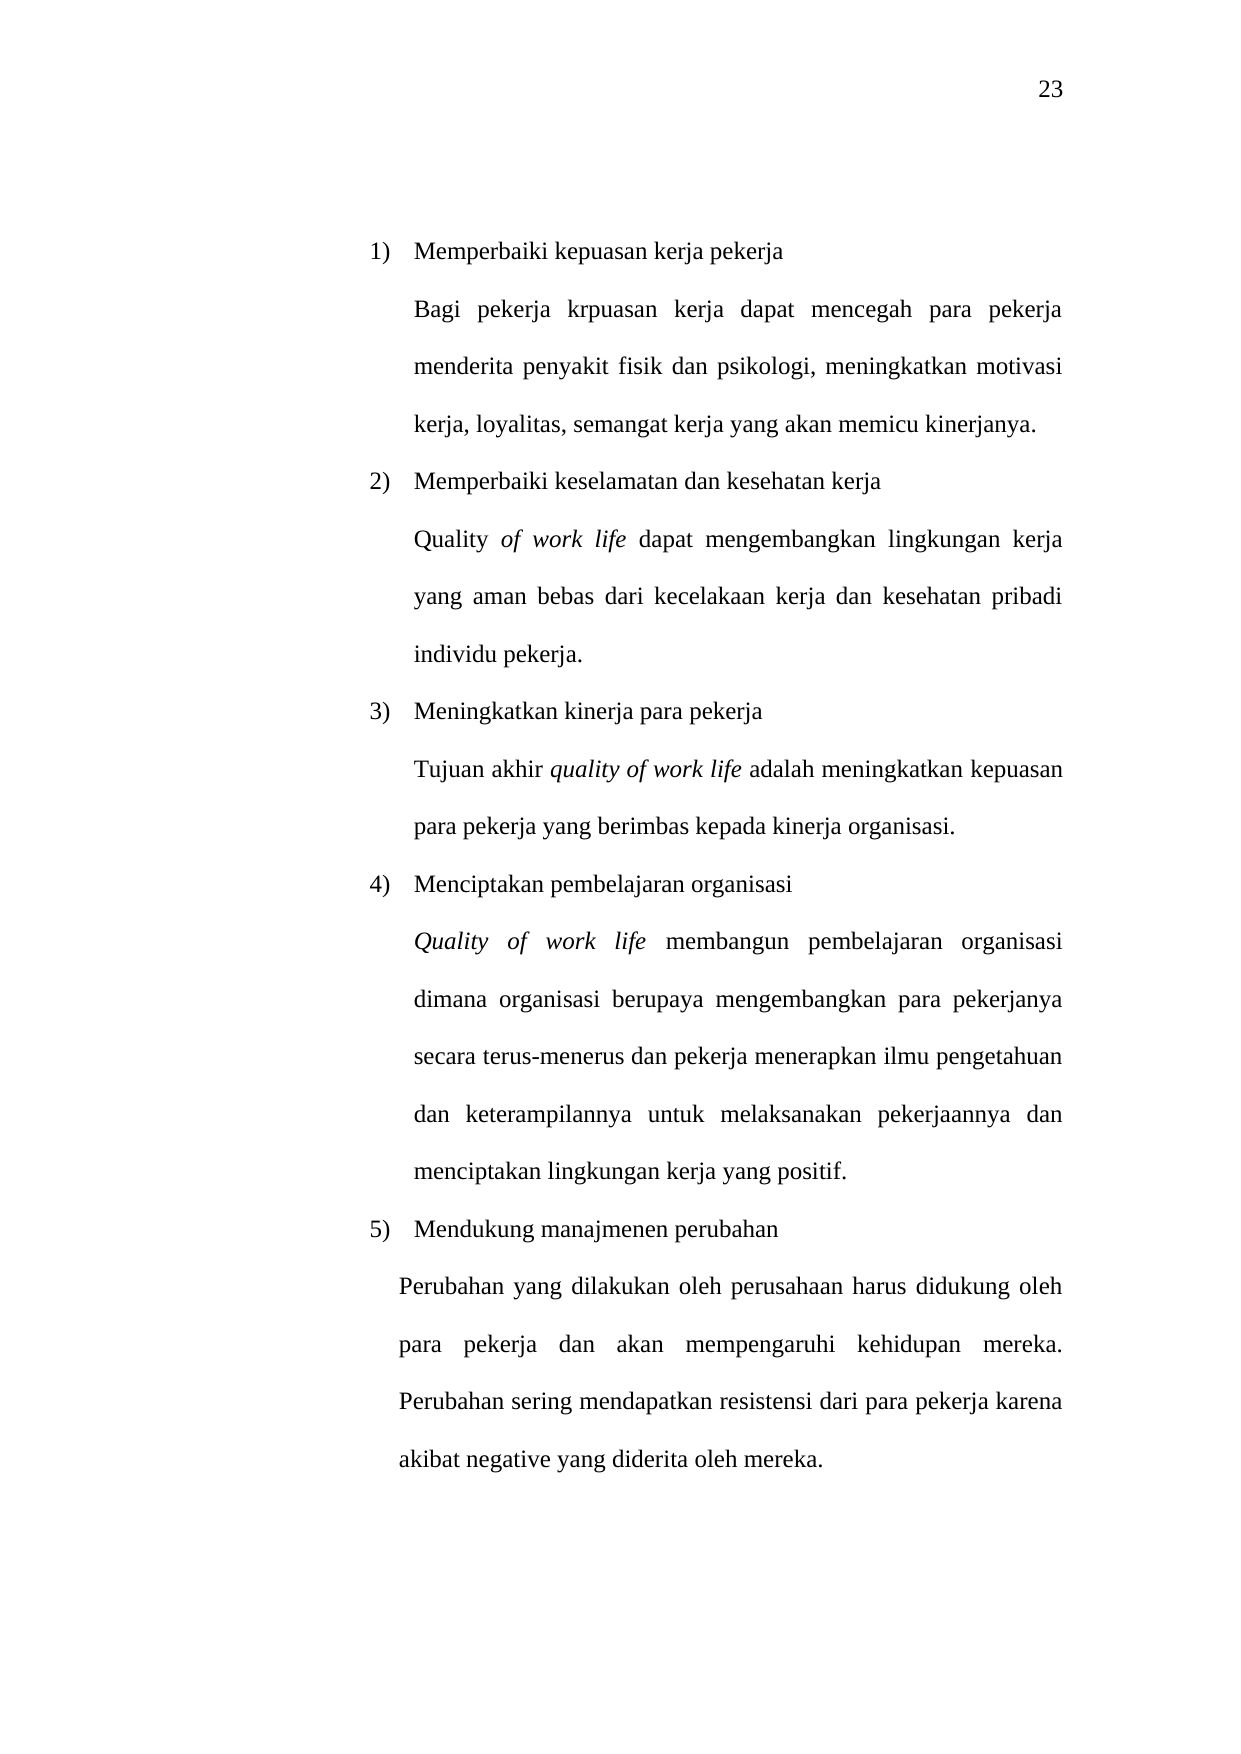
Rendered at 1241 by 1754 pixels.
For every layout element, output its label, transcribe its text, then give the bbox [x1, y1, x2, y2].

list Bagi pekerja krpuasan kerja dapat mencegah para pekerja menderita penyakit fisik dan psikologi, meningkatkan motivasi kerja, loyalitas, semangat kerja yang akan memicu kinerjanya. [413, 294, 1063, 437]
list Mendukung manajmenen perubahan [369, 1214, 1063, 1242]
list Memperbaiki keselamatan dan kesehatan kerja [369, 466, 1063, 495]
list Quality of work life dapat mengembangkan lingkungan kerja yang aman bebas dari kecelakaan kerja dan kesehatan pribadi individu pekerja. [413, 524, 1063, 667]
list Perubahan yang dilakukan oleh perusahaan harus didukung oleh para pekerja dan akan mempengaruhi kehidupan mereka. Perubahan sering mendapatkan resistensi dari para pekerja karena akibat negative yang diderita oleh mereka. [399, 1271, 1063, 1472]
list Tujuan akhir quality of work life adalah meningkatkan kepuasan para pekerja yang berimbas kepada kinerja organisasi. [413, 754, 1063, 840]
list Meningkatkan kinerja para pekerja [369, 696, 1063, 725]
list Menciptakan pembelajaran organisasi [369, 869, 1063, 897]
list Quality of work life membangun pembelajaran organisasi dimana organisasi berupaya mengembangkan para pekerjanya secara terus-menerus dan pekerja menerapkan ilmu pengetahuan dan keterampilannya untuk melaksanakan pekerjaannya dan menciptakan lingkungan kerja yang positif. [413, 926, 1063, 1185]
list Memperbaiki kepuasan kerja pekerja [369, 236, 1063, 265]
